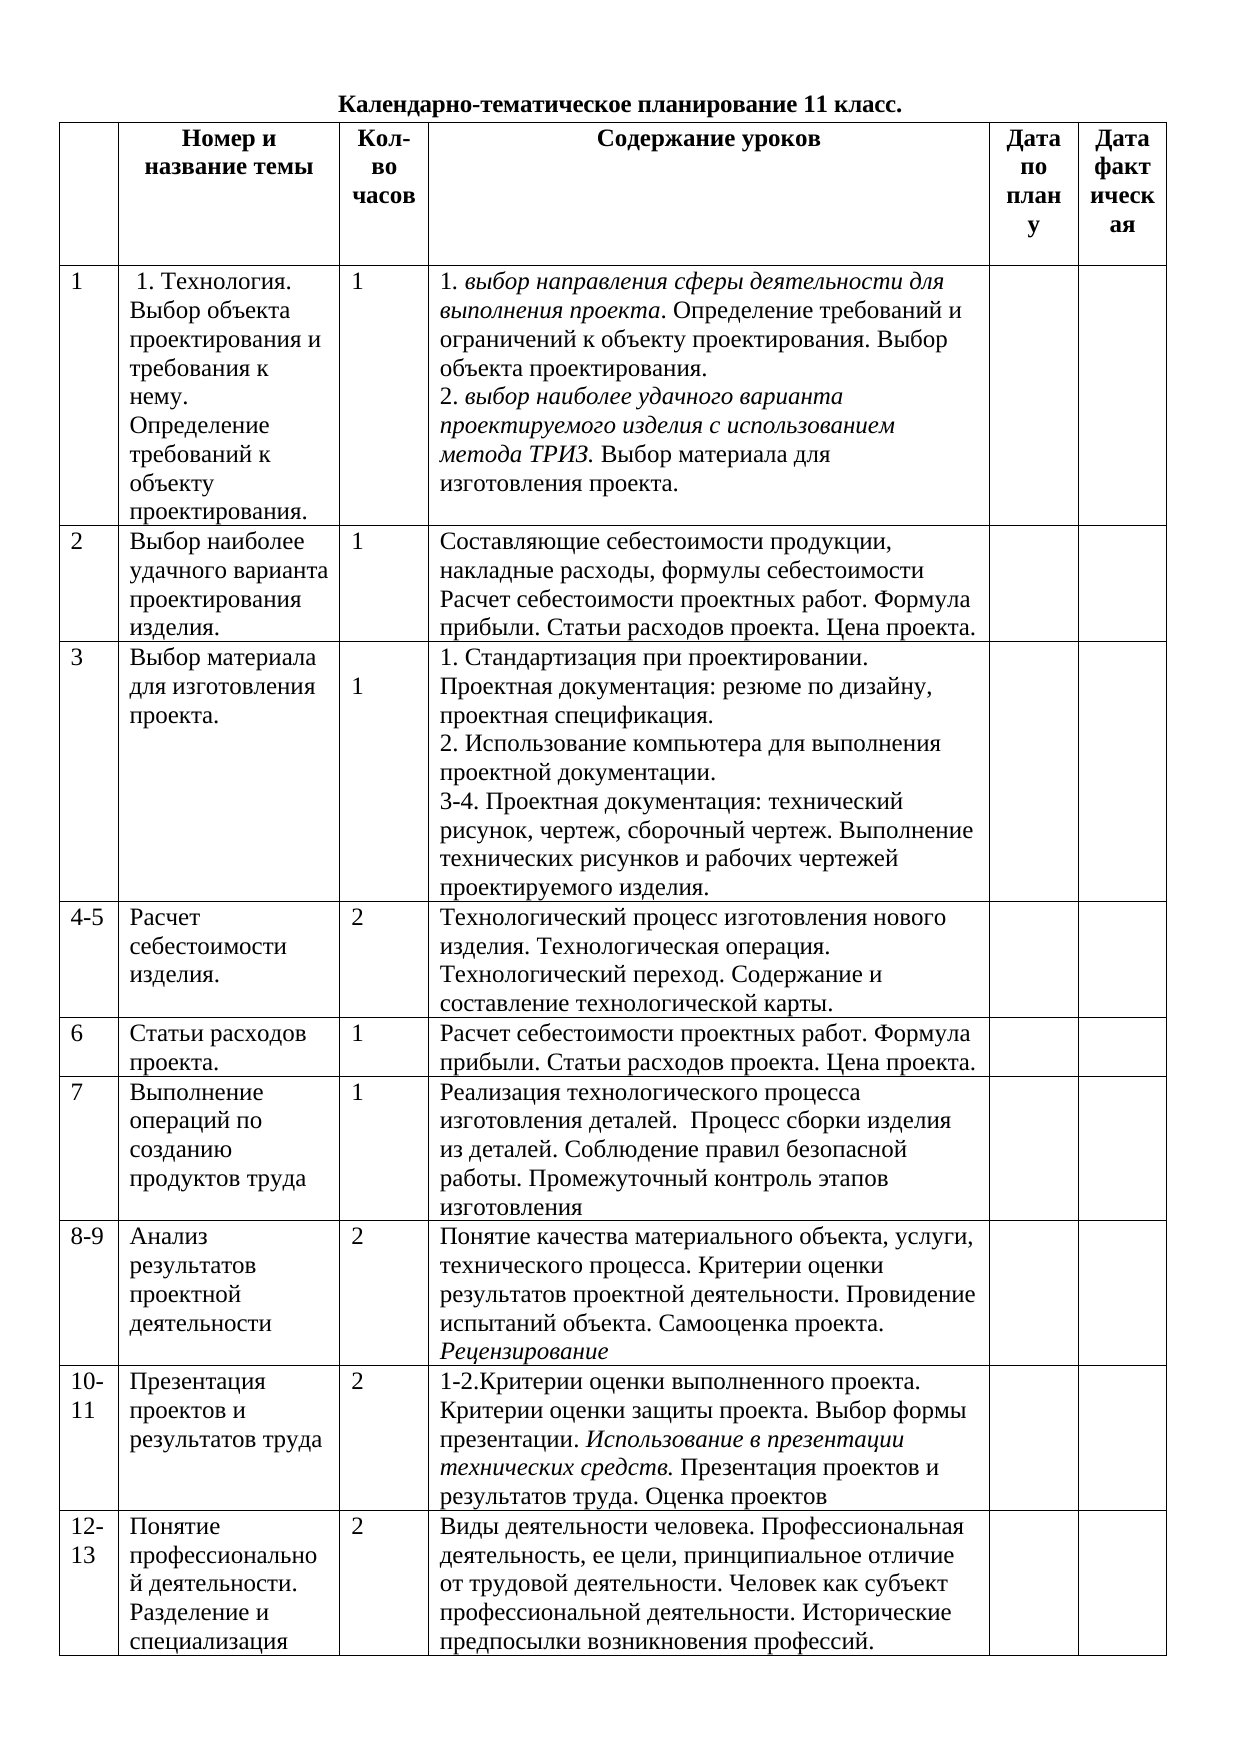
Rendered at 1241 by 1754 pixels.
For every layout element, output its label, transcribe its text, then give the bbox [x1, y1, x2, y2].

table_header Дата фактическая [1079, 123, 1166, 265]
table_cell 7 [60, 1077, 118, 1220]
table_header Дата по плану [990, 123, 1078, 265]
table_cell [429, 1511, 989, 1655]
table_cell 2 [340, 1221, 428, 1365]
table_cell [990, 1077, 1078, 1220]
table_cell [1079, 526, 1166, 641]
table_cell Составляющие себестоимости продукции, накладные расходы, формулы себестоимости Расчет себестоимости проектных работ. Формула прибыли. Статьи расходов проекта. Цена проекта. [429, 526, 989, 641]
table_cell 2 [60, 526, 118, 641]
table_cell 1. выбор направления сферы деятельности для выполнения проекта. Определение требований и ограничений к объекту проектирования. Выбор объекта проектирования. 2. выбор наиболее удачного варианта проектируемого изделия с использованием метода ТРИЗ. Выбор материала для изготовления проекта. [429, 266, 989, 525]
table_cell [1079, 1511, 1166, 1655]
table_header Содержание уроков [429, 123, 989, 265]
table_cell 1 [340, 1018, 428, 1076]
table_cell [990, 642, 1078, 901]
table_cell [990, 526, 1078, 641]
table_cell Выбор наиболее удачного варианта проектирования изделия. [119, 526, 339, 641]
table_cell [990, 1221, 1078, 1365]
table_cell [1079, 1077, 1166, 1220]
table_cell 10-11 [60, 1366, 118, 1510]
table_cell Анализ результатов проектной деятельности [119, 1221, 339, 1365]
table_cell [1079, 1018, 1166, 1076]
table_cell 2 [340, 1366, 428, 1510]
table_cell 1 [340, 526, 428, 641]
table_cell 2 [340, 902, 428, 1017]
text Календарно-тематическое планирование 11 класс. [89, 89, 1152, 117]
table_cell [990, 1511, 1078, 1655]
table_cell [1079, 1221, 1166, 1365]
table_header [60, 123, 118, 265]
table_cell 2 [340, 1511, 428, 1655]
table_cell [119, 1511, 339, 1655]
table_cell [1079, 1366, 1166, 1510]
table_cell 1 [340, 266, 428, 525]
table_cell Презентация проектов и результатов труда [119, 1366, 339, 1510]
table_cell 1 [340, 1077, 428, 1220]
table_cell 6 [60, 1018, 118, 1076]
table_cell Понятие качества материального объекта, услуги, технического процесса. Критерии оценки результатов проектной деятельности. Провидение испытаний объекта. Самооценка проекта. Рецензирование [429, 1221, 989, 1365]
table_cell Расчет себестоимости изделия. [119, 902, 339, 1017]
table_cell 8-9 [60, 1221, 118, 1365]
table_cell Выполнение операций по созданию продуктов труда [119, 1077, 339, 1220]
table_cell Статьи расходов проекта. [119, 1018, 339, 1076]
table_cell [990, 1366, 1078, 1510]
table_cell Технологический процесс изготовления нового изделия. Технологическая операция. Технологический переход. Содержание и составление технологической карты. [429, 902, 989, 1017]
table_cell [990, 1018, 1078, 1076]
table_cell [1079, 266, 1166, 525]
table_header Кол-во часов [340, 123, 428, 265]
table_cell 12-13 [60, 1511, 118, 1655]
table_cell [990, 266, 1078, 525]
table_cell 3 [60, 642, 118, 901]
table_cell [1079, 642, 1166, 901]
table_cell 1 [60, 266, 118, 525]
table_cell 1. Технология. Выбор объекта проектирования и требования к нему. Определение требований к объекту проектирования. [119, 266, 339, 525]
table_cell [990, 902, 1078, 1017]
table_cell 114 1 [340, 642, 428, 901]
table_cell 1-2.Критерии оценки выполненного проекта. Критерии оценки защиты проекта. Выбор формы презентации. Использование в презентации технических средств. Презентация проектов и результатов труда. Оценка проектов [429, 1366, 989, 1510]
table_cell 4-5 [60, 902, 118, 1017]
table_cell 1. Стандартизация при проектировании. Проектная документация: резюме по дизайну, проектная спецификация. 2. Использование компьютера для выполнения проектной документации. 3-4. Проектная документация: технический рисунок, чертеж, сборочный чертеж. Выполнение технических рисунков и рабочих чертежей проектируемого изделия. [429, 642, 989, 901]
table_cell [1079, 902, 1166, 1017]
table_cell Выбор материала для изготовления проекта. [119, 642, 339, 901]
table_cell Реализация технологического процесса изготовления деталей. Процесс сборки изделия из деталей. Соблюдение правил безопасной работы. Промежуточный контроль этапов изготовления [429, 1077, 989, 1220]
table_cell Расчет себестоимости проектных работ. Формула прибыли. Статьи расходов проекта. Цена проекта. [429, 1018, 989, 1076]
table_header Номер и название темы [119, 123, 339, 265]
